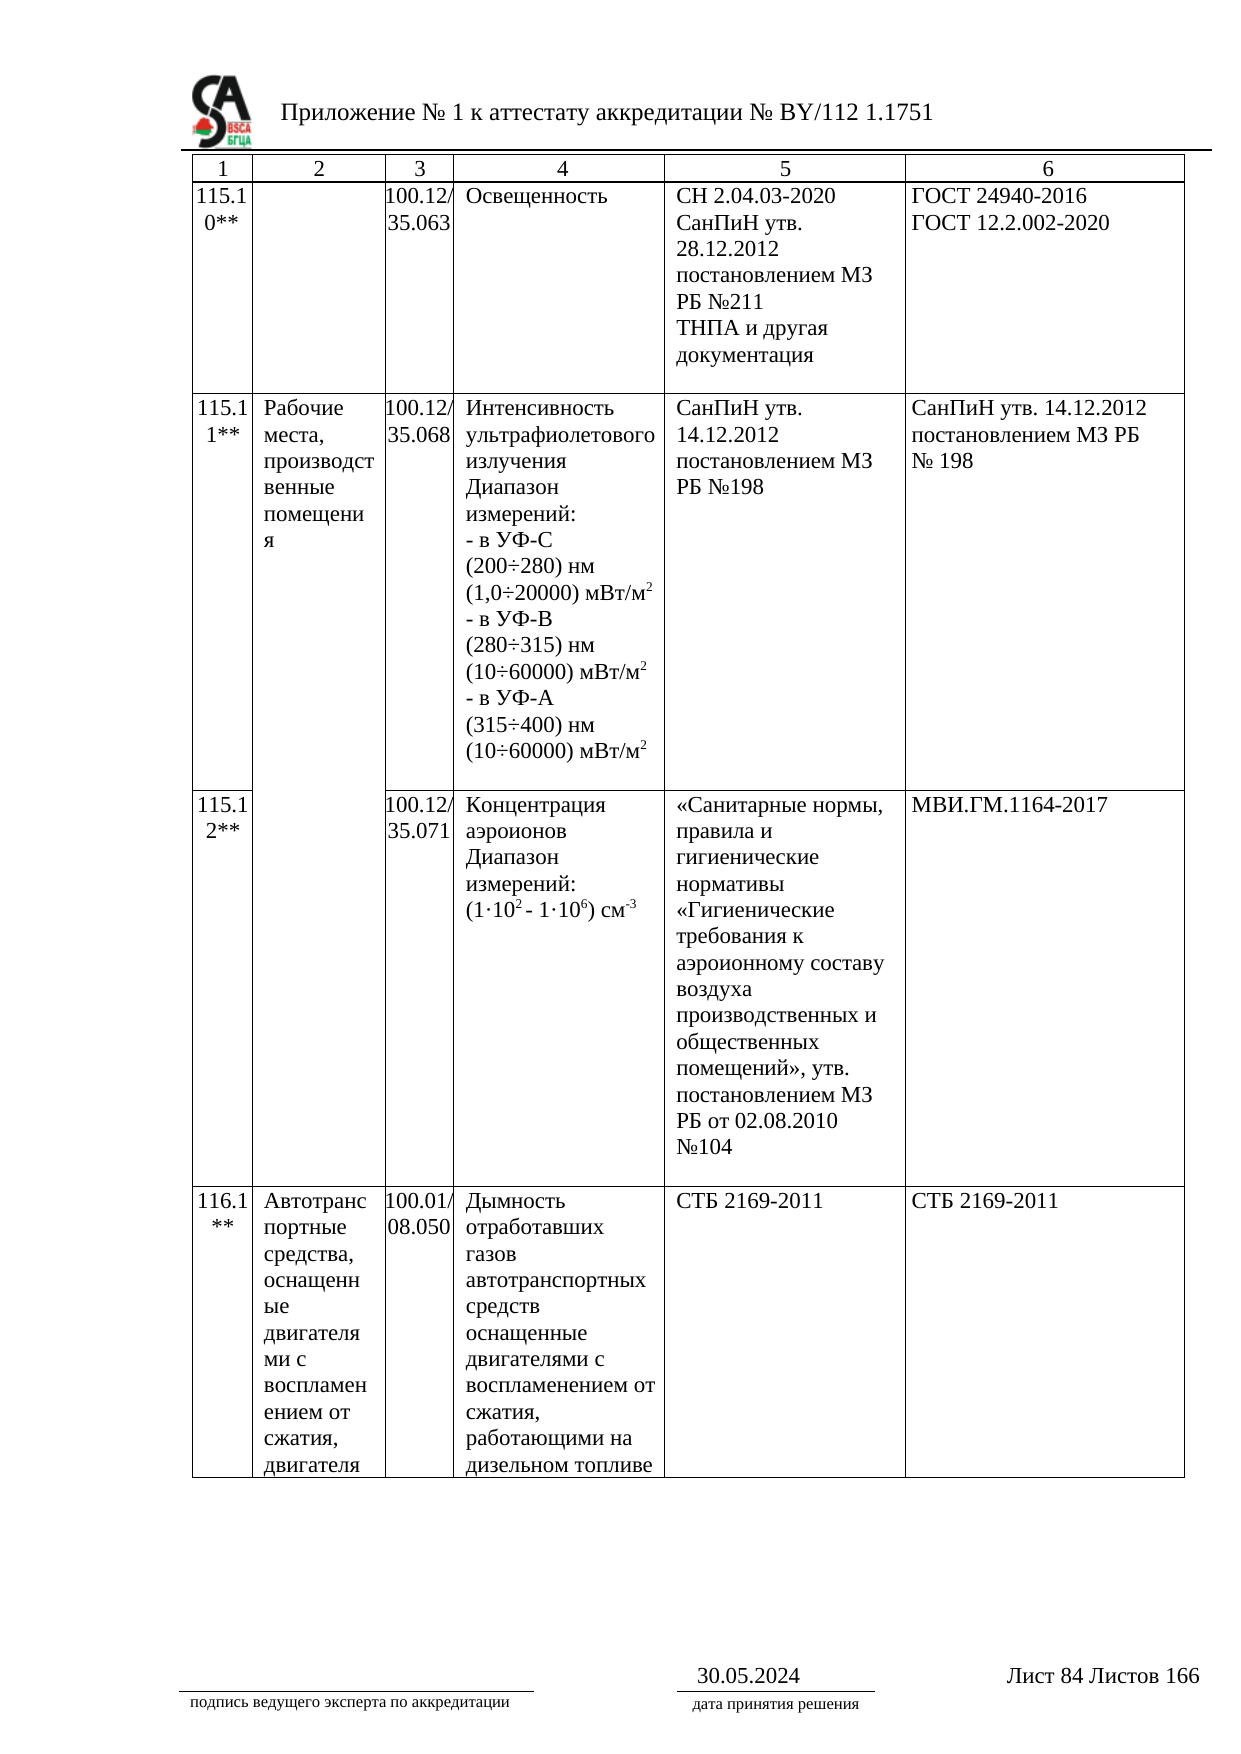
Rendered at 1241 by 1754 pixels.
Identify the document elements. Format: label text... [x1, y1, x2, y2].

table_header 2 [253, 155, 385, 181]
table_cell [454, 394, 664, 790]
table_header 5 [665, 155, 905, 181]
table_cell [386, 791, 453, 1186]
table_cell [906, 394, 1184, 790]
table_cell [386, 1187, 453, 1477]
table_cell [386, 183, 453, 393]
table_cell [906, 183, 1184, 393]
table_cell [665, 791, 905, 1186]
picture [191, 73, 253, 149]
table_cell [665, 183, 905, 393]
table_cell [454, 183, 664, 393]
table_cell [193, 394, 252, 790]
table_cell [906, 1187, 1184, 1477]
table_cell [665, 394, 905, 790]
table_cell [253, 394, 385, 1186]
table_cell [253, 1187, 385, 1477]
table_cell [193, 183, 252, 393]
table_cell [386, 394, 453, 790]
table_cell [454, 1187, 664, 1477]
table_header 6 [906, 155, 1184, 181]
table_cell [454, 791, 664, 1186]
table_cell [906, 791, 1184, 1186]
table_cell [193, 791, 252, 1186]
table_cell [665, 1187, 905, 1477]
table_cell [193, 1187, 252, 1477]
table_header 1 [193, 155, 252, 181]
table_header 4 [454, 155, 664, 181]
table_header 3 [386, 155, 453, 181]
